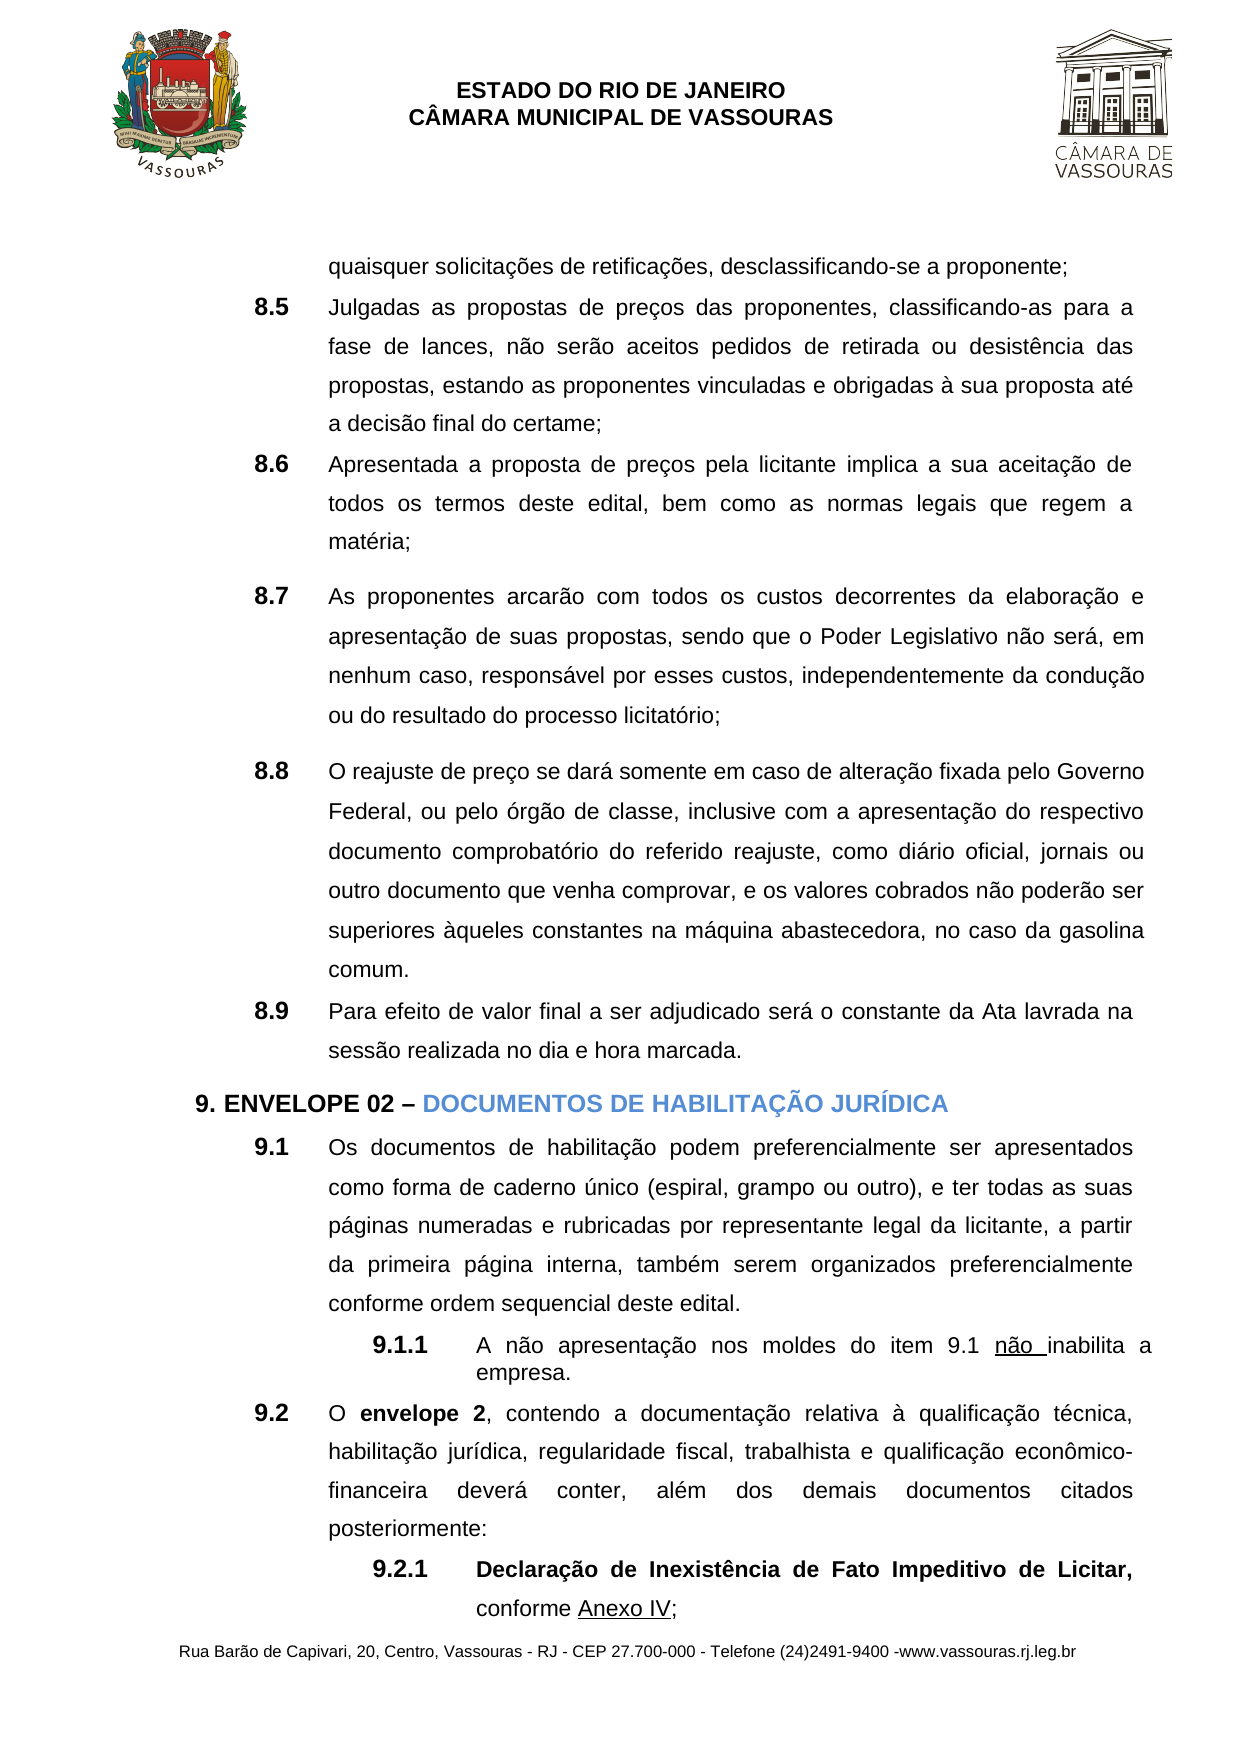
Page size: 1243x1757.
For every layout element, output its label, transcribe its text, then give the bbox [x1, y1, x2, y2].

list As proponentes arcarão com todos os custos decorrentes da elaboração e apresentação de suas propostas, sendo que o Poder Legislativo não será, em nenhum caso, responsável por esses custos, independentemente da condução ou do resultado do processo licitatório; [254, 581, 1145, 728]
list Para efeito de valor final a ser adjudicado será o constante da Ata lavrada na sessão realizada no dia e hora marcada. [254, 996, 1134, 1063]
list O reajuste de preço se dará somente em caso de alteração fixada pelo Governo Federal, ou pelo órgão de classe, inclusive com a apresentação do respectivo documento comprobatório do referido reajuste, como diário oficial, jornais ou outro documento que venha comprovar, e os valores cobrados não poderão ser superiores àqueles constantes na máquina abastecedora, no caso da gasolina comum. [254, 756, 1145, 982]
picture [1055, 29, 1173, 178]
list Apresentada a proposta de preços pela licitante implica a sua aceitação de todos os termos deste edital, bem como as normas legais que regem a matéria; [254, 449, 1133, 554]
picture [111, 29, 248, 178]
list O envelope 2, contendo a documentação relativa à qualificação técnica, habilitação jurídica, regularidade fiscal, trabalhista e qualificação econômico-financeira deverá conter, além dos demais documentos citados posteriormente: [254, 1397, 1134, 1542]
list ENVELOPE 02 – DOCUMENTOS DE HABILITAÇÃO JURÍDICA [195, 1089, 1152, 1118]
list Julgadas as propostas de preços das proponentes, classificando-as para a fase de lances, não serão aceitos pedidos de retirada ou desistência das propostas, estando as proponentes vinculadas e obrigadas à sua proposta até a decisão final do certame; [254, 292, 1134, 436]
list A não apresentação nos moldes do item 9.1 não inabilita a empresa. [372, 1330, 1152, 1385]
list Os documentos de habilitação podem preferencialmente ser apresentados como forma de caderno único (espiral, grampo ou outro), e ter todas as suas páginas numeradas e rubricadas por representante legal da licitante, a partir da primeira página interna, também serem organizados preferencialmente conforme ordem sequencial deste edital. [254, 1132, 1134, 1317]
list Declaração de Inexistência de Fato Impeditivo de Licitar, conforme Anexo IV; [372, 1554, 1134, 1621]
